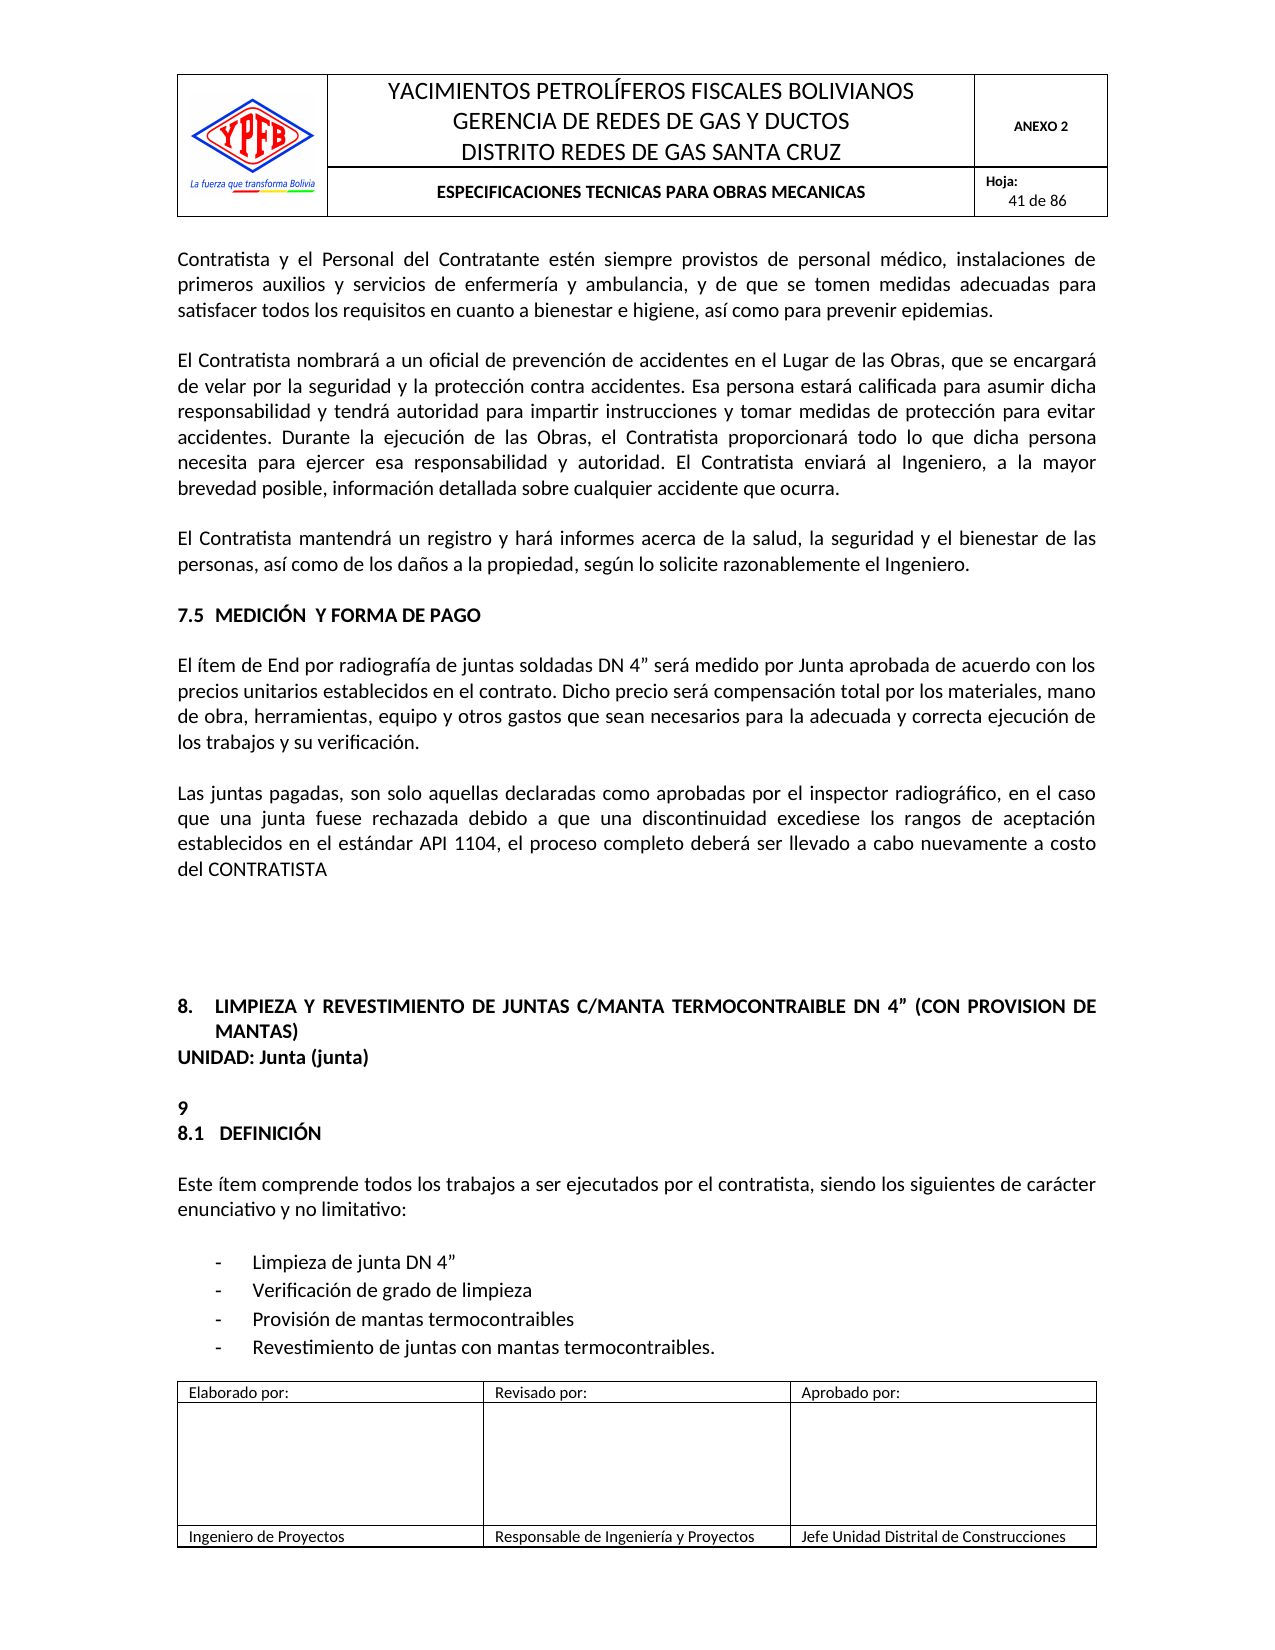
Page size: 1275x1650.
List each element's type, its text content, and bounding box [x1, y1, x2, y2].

list Verificación de grado de limpieza [215, 1276, 1098, 1304]
text UNIDAD: Junta (junta) [177, 1044, 1098, 1069]
text El Contratista nombrará a un oficial de prevención de accidentes en el Lugar de las Obras, que se encargará de velar por la seguridad y la protección contra accidentes. Esa persona estará calificada para asumir dicha responsabilidad y tendrá autoridad para impartir instrucciones y tomar medidas de protección para evitar accidentes. Durante la ejecución de las Obras, el Contratista proporcionará todo lo que dicha persona necesita para ejercer esa responsabilidad y autoridad. El Contratista enviará al Ingeniero, a la mayor brevedad posible, información detallada sobre cualquier accidente que ocurra. [177, 348, 1098, 500]
list MEDICIÓN Y FORMA DE PAGO [177, 602, 1098, 627]
list Revestimiento de juntas con mantas termocontraibles. [215, 1332, 1098, 1361]
list Limpieza de junta DN 4” [215, 1247, 1098, 1276]
list DEFINICIÓN [177, 1120, 1098, 1146]
picture [188, 93, 316, 198]
text El Contratista mantendrá un registro y hará informes acerca de la salud, la seguridad y el bienestar de las personas, así como de los daños a la propiedad, según lo solicite razonablemente el Ingeniero. [177, 526, 1098, 576]
text El ítem de End por radiografía de juntas soldadas DN 4” será medido por Junta aprobada de acuerdo con los precios unitarios establecidos en el contrato. Dicho precio será compensación total por los materiales, mano de obra, herramientas, equipo y otros gastos que sean necesarios para la adecuada y correcta ejecución de los trabajos y su verificación. [177, 653, 1098, 754]
list Provisión de mantas termocontraibles [215, 1304, 1098, 1332]
list LIMPIEZA Y REVESTIMIENTO DE JUNTAS C/MANTA TERMOCONTRAIBLE DN 4” (CON PROVISION DE MANTAS) [177, 993, 1098, 1044]
text Las juntas pagadas, son solo aquellas declaradas como aprobadas por el inspector radiográfico, en el caso que una junta fuese rechazada debido a que una discontinuidad excediese los rangos de aceptación establecidos en el estándar API 1104, el proceso completo deberá ser llevado a cabo nuevamente a costo del CONTRATISTA [177, 780, 1098, 881]
text Este ítem comprende todos los trabajos a ser ejecutados por el contratista, siendo los siguientes de carácter enunciativo y no limitativo: [177, 1171, 1098, 1222]
